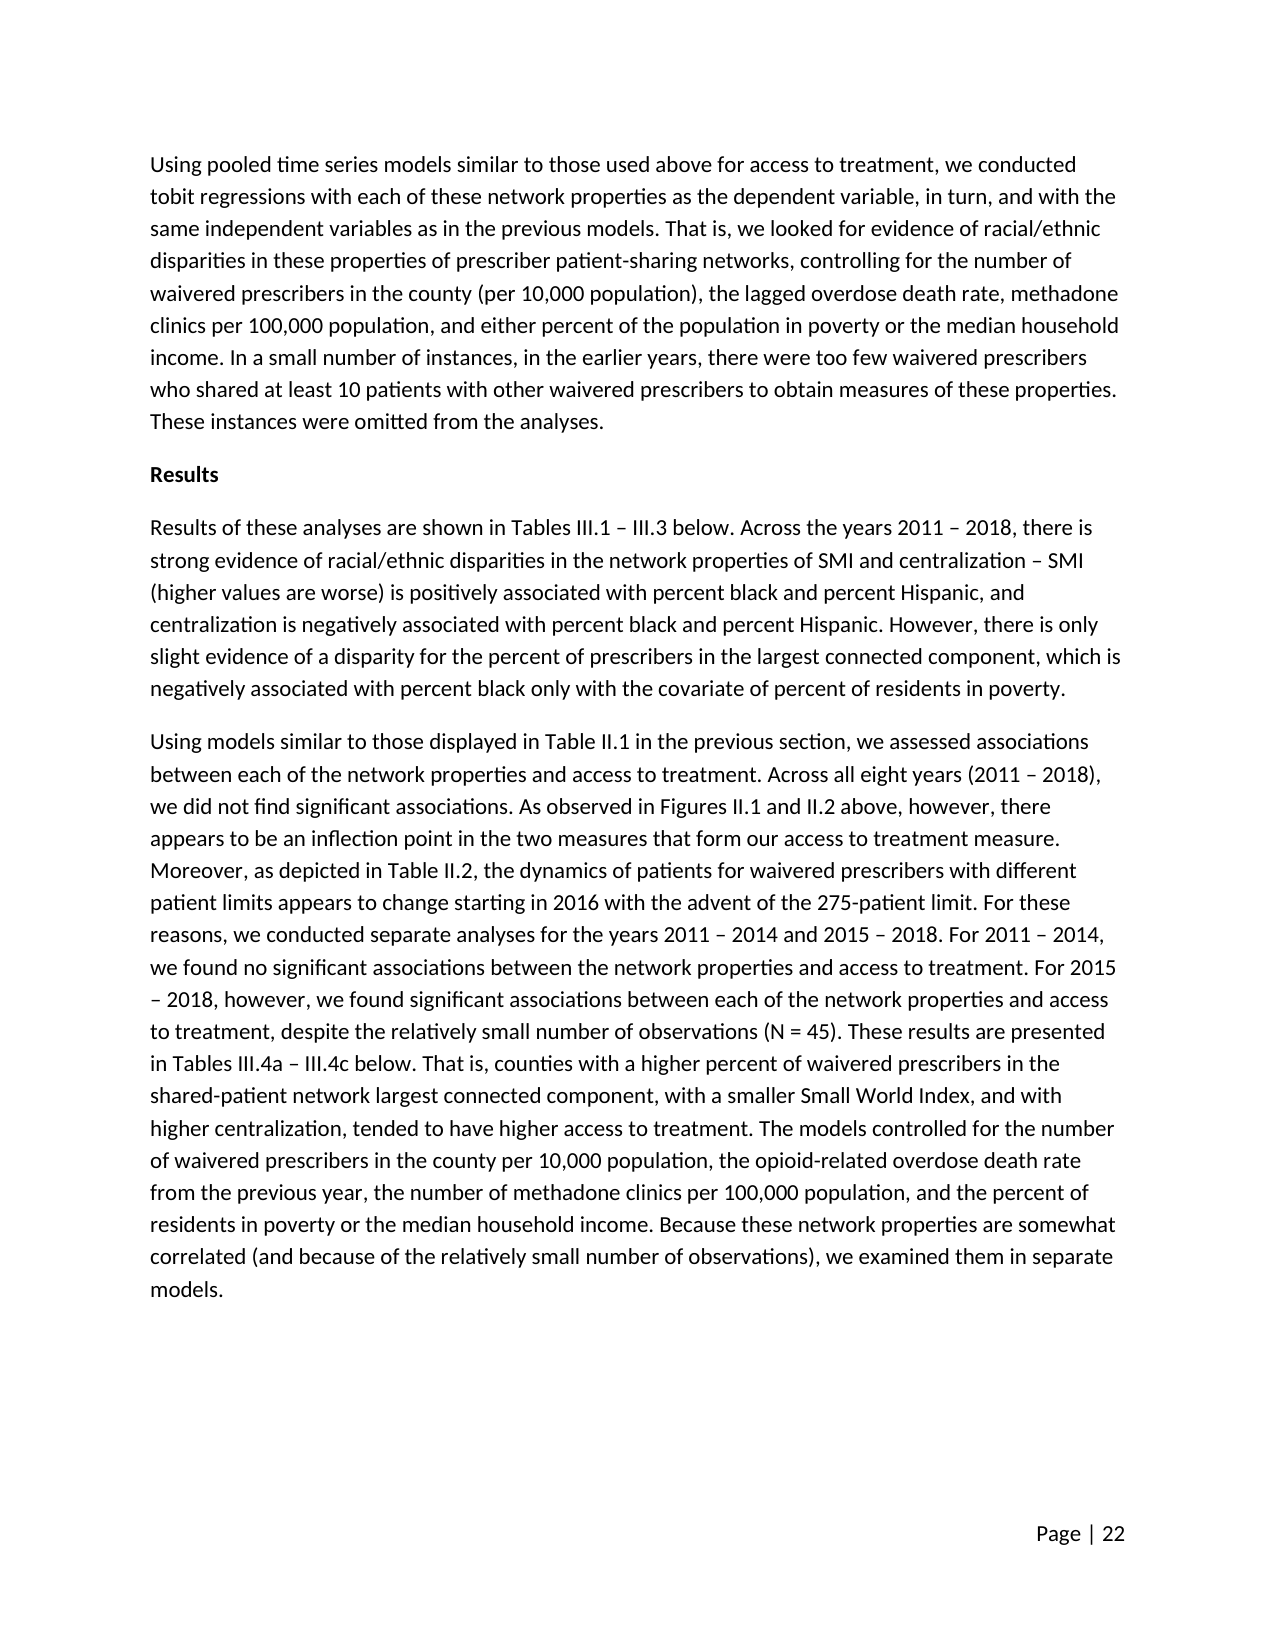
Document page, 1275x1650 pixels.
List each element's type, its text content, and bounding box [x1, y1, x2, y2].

text Results [150, 461, 1125, 488]
text Using models similar to those displayed in Table II.1 in the previous section, we assessed associations between each of the network properties and access to treatment. Across all eight years (2011 – 2018), we did not find significant associations. As observed in Figures II.1 and II.2 above, however, there appears to be an inflection point in the two measures that form our access to treatment measure. Moreover, as depicted in Table II.2, the dynamics of patients for waivered prescribers with different patient limits appears to change starting in 2016 with the advent of the 275-patient limit. For these reasons, we conducted separate analyses for the years 2011 – 2014 and 2015 – 2018. For 2011 – 2014, we found no significant associations between the network properties and access to treatment. For 2015 – 2018, however, we found significant associations between each of the network properties and access to treatment, despite the relatively small number of observations (N = 45). These results are presented in Tables III.4a – III.4c below. That is, counties with a higher percent of waivered prescribers in the shared-patient network largest connected component, with a smaller Small World Index, and with higher centralization, tended to have higher access to treatment. The models controlled for the number of waivered prescribers in the county per 10,000 population, the opioid-related overdose death rate from the previous year, the number of methadone clinics per 100,000 population, and the percent of residents in poverty or the median household income. Because these network properties are somewhat correlated (and because of the relatively small number of observations), we examined them in separate models. [150, 727, 1125, 1303]
text Results of these analyses are shown in Tables III.1 – III.3 below. Across the years 2011 – 2018, there is strong evidence of racial/ethnic disparities in the network properties of SMI and centralization – SMI (higher values are worse) is positively associated with percent black and percent Hispanic, and centralization is negatively associated with percent black and percent Hispanic. However, there is only slight evidence of a disparity for the percent of prescribers in the largest connected component, which is negatively associated with percent black only with the covariate of percent of residents in poverty. [150, 513, 1125, 702]
text Using pooled time series models similar to those used above for access to treatment, we conducted tobit regressions with each of these network properties as the dependent variable, in turn, and with the same independent variables as in the previous models. That is, we looked for evidence of racial/ethnic disparities in these properties of prescriber patient-sharing networks, controlling for the number of waivered prescribers in the county (per 10,000 population), the lagged overdose death rate, methadone clinics per 100,000 population, and either percent of the population in poverty or the median household income. In a small number of instances, in the earlier years, there were too few waivered prescribers who shared at least 10 patients with other waivered prescribers to obtain measures of these properties. These instances were omitted from the analyses. [150, 150, 1125, 436]
